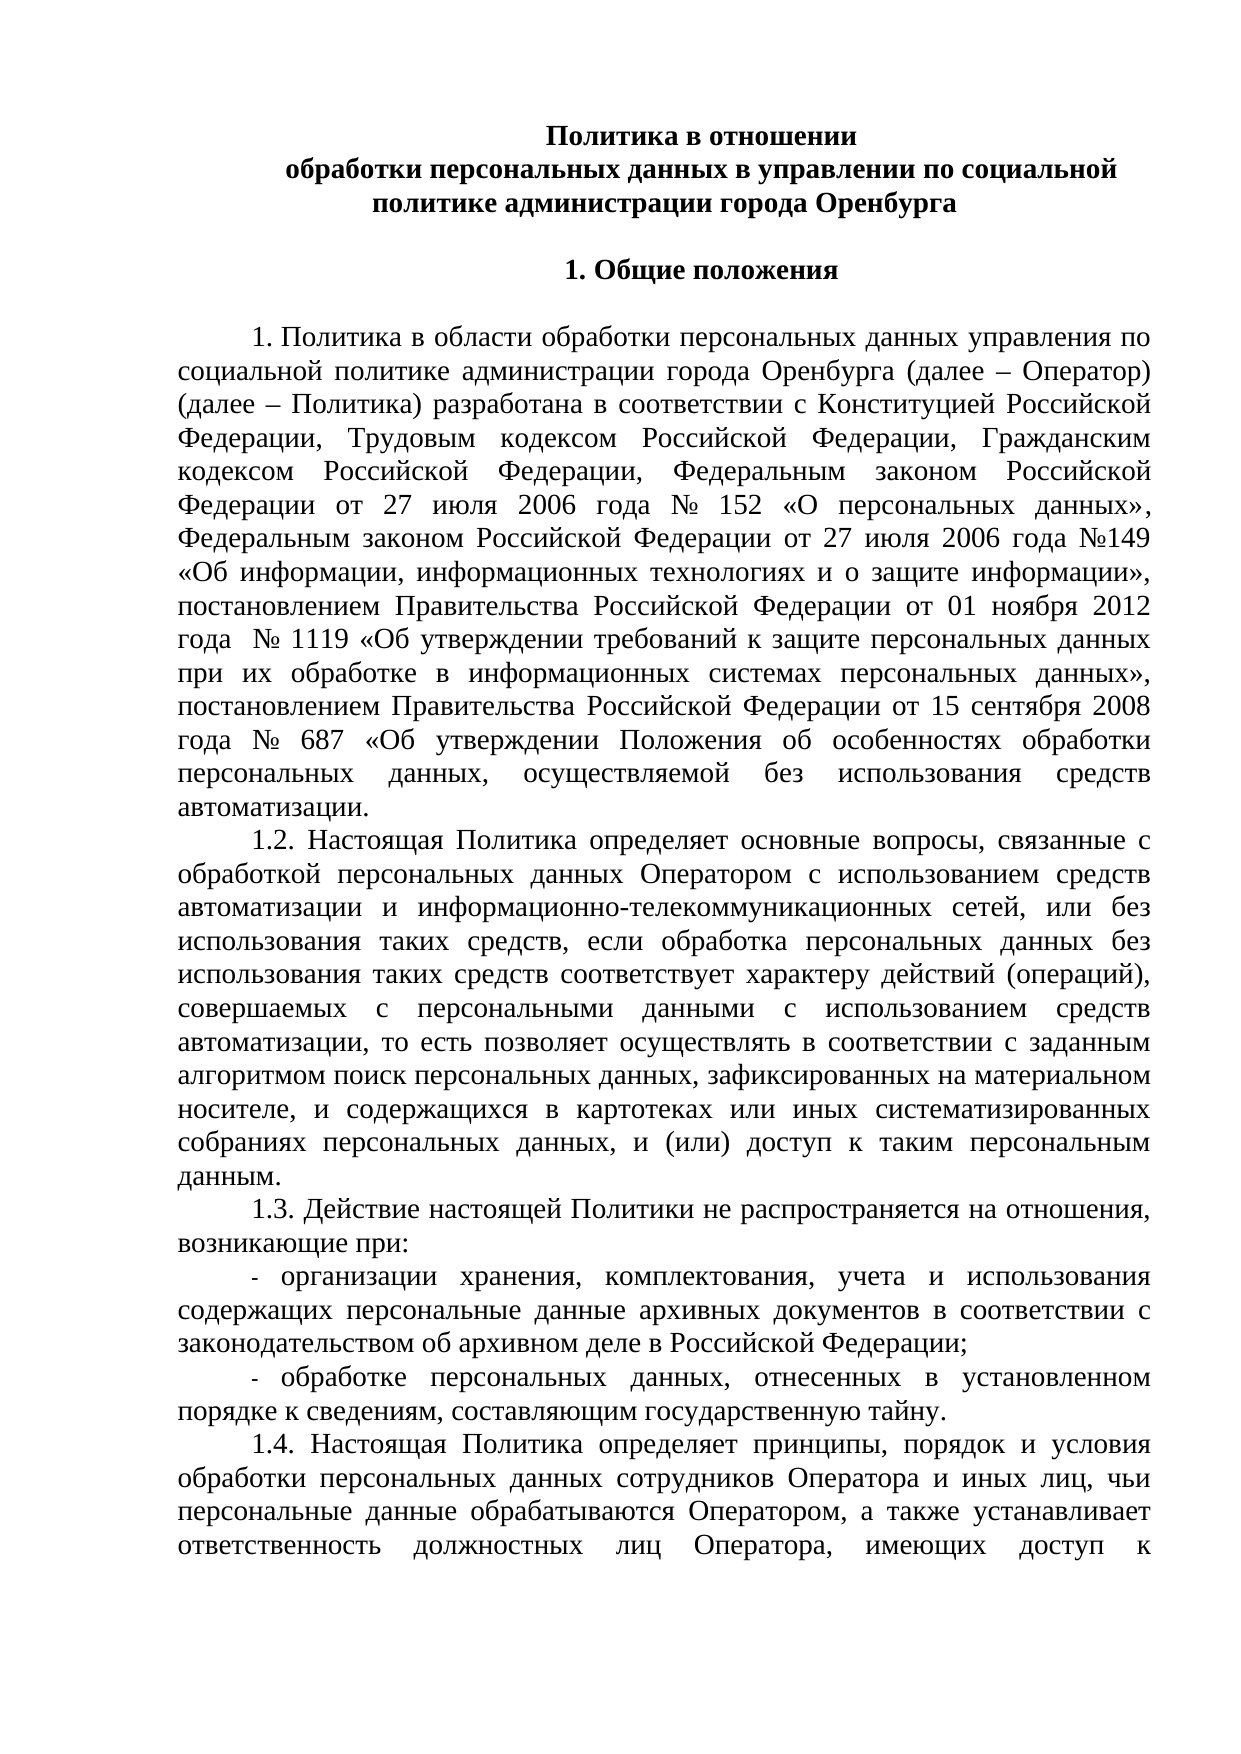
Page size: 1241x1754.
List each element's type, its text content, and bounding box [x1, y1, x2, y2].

list Политика в области обработки персональных данных управления по социальной политике администрации города Оренбурга (далее – Оператор) (далее – Политика) разработана в соответствии с Конституцией Российской Федерации, Трудовым кодексом Российской Федерации, Гражданским кодексом Российской Федерации, Федеральным законом Российской Федерации от 27 июля 2006 года № 152 «О персональных данных», Федеральным законом Российской Федерации от 27 июля 2006 года №149 «Об информации, информационных технологиях и о защите информации», постановлением Правительства Российской Федерации от 01 ноября 2012 года № 1119 «Об утверждении требований к защите персональных данных при их обработке в информационных системах персональных данных», постановлением Правительства Российской Федерации от 15 сентября 2008 года № 687 «Об утверждении Положения об особенностях обработки персональных данных, осуществляемой без использования средств автоматизации. [177, 319, 1152, 822]
text Политика в отношении [177, 118, 1152, 152]
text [177, 1426, 1152, 1560]
list организации хранения, комплектования, учета и использования содержащих персональные данные архивных документов в соответствии с законодательством об архивном деле в Российской Федерации; [177, 1258, 1152, 1359]
list обработке персональных данных, отнесенных в установленном порядке к сведениям, составляющим государственную тайну. [177, 1359, 1152, 1426]
text обработки персональных данных в управлении по социальной политике администрации города Оренбурга [177, 152, 1152, 219]
text 1.2. Настоящая Политика определяет основные вопросы, связанные с обработкой персональных данных Оператором с использованием средств автоматизации и информационно-телекоммуникационных сетей, или без использования таких средств, если обработка персональных данных без использования таких средств соответствует характеру действий (операций), совершаемых с персональными данными с использованием средств автоматизации, то есть позволяет осуществлять в соответствии с заданным алгоритмом поиск персональных данных, зафиксированных на материальном носителе, и содержащихся в картотеках или иных систематизированных собраниях персональных данных, и (или) доступ к таким персональным данным. [177, 822, 1152, 1191]
text 1.3. Действие настоящей Политики не распространяется на отношения, возникающие при: [177, 1191, 1152, 1258]
list Общие положения [251, 252, 1152, 286]
